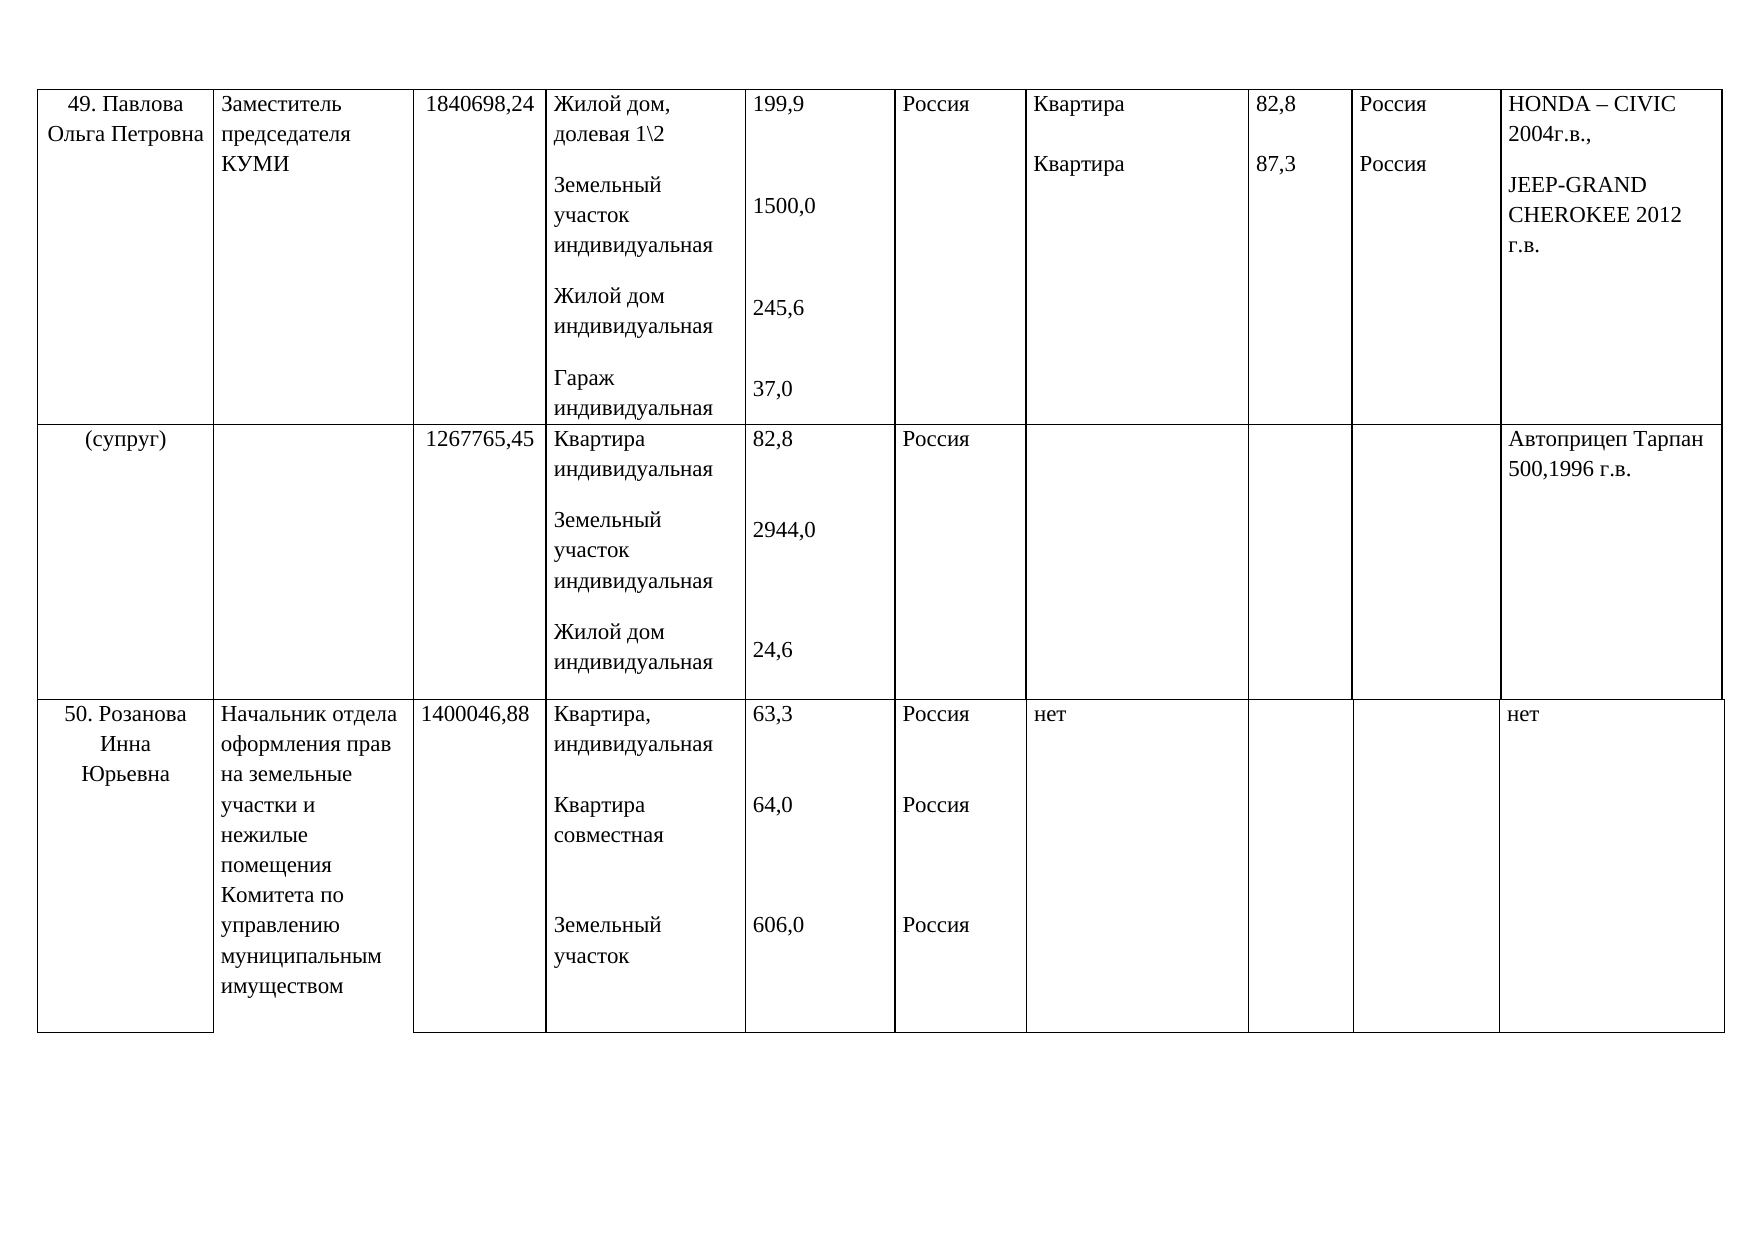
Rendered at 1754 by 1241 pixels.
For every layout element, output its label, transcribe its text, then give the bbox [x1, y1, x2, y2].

table_cell Россия [896, 425, 1025, 699]
table_cell [1249, 700, 1353, 1032]
table_cell Квартира индивидуальная Земельный участок индивидуальная Жилой дом индивидуальная [547, 425, 745, 699]
table_cell 82,8 87,3 [1249, 90, 1351, 424]
table_cell [1027, 425, 1248, 699]
table_cell [214, 425, 413, 699]
table_cell Квартира Квартира [1027, 90, 1248, 424]
table_cell 63,3 64,0 606,0 [746, 700, 894, 1032]
table_cell Автоприцеп Тарпан 500,1996 г.в. [1502, 425, 1721, 699]
table_cell Заместитель председателя КУМИ [214, 90, 413, 424]
table_cell 199,9 1500,0 245,6 37,0 [746, 90, 894, 424]
table_cell 1840698,24 [414, 90, 545, 424]
table_cell Россия Россия [1353, 90, 1500, 424]
table_cell [1353, 425, 1500, 699]
table_cell 1267765,45 [414, 425, 545, 699]
table_cell 1400046,88 [414, 700, 545, 1032]
table_cell 82,8 2944,0 24,6 [746, 425, 894, 699]
table_cell нет [1027, 700, 1248, 1032]
table_cell нет [1500, 700, 1724, 1032]
table_cell [1249, 425, 1351, 699]
table_cell 49. Павлова Ольга Петровна [38, 90, 213, 424]
table_cell [1354, 700, 1499, 1032]
table_cell Квартира, индивидуальная Квартира совместная Земельный участок [547, 700, 745, 1032]
table_cell Жилой дом, долевая 1\2 Земельный участок индивидуальная Жилой дом индивидуальная Гараж индивидуальная [547, 90, 745, 424]
table_cell (супруг) [38, 425, 213, 699]
table_cell HONDA – CIVIC 2004г.в., JEEP-GRAND CHEROKEE 2012 г.в. [1502, 90, 1721, 424]
table_cell Россия Россия Россия [896, 700, 1026, 1032]
table_cell Россия [896, 90, 1025, 424]
table_cell 50. Розанова Инна Юрьевна [38, 700, 213, 1032]
table_cell Начальник отдела оформления прав на земельные участки и нежилые помещения Комитета по управлению муниципальным имуществом [214, 700, 413, 1032]
